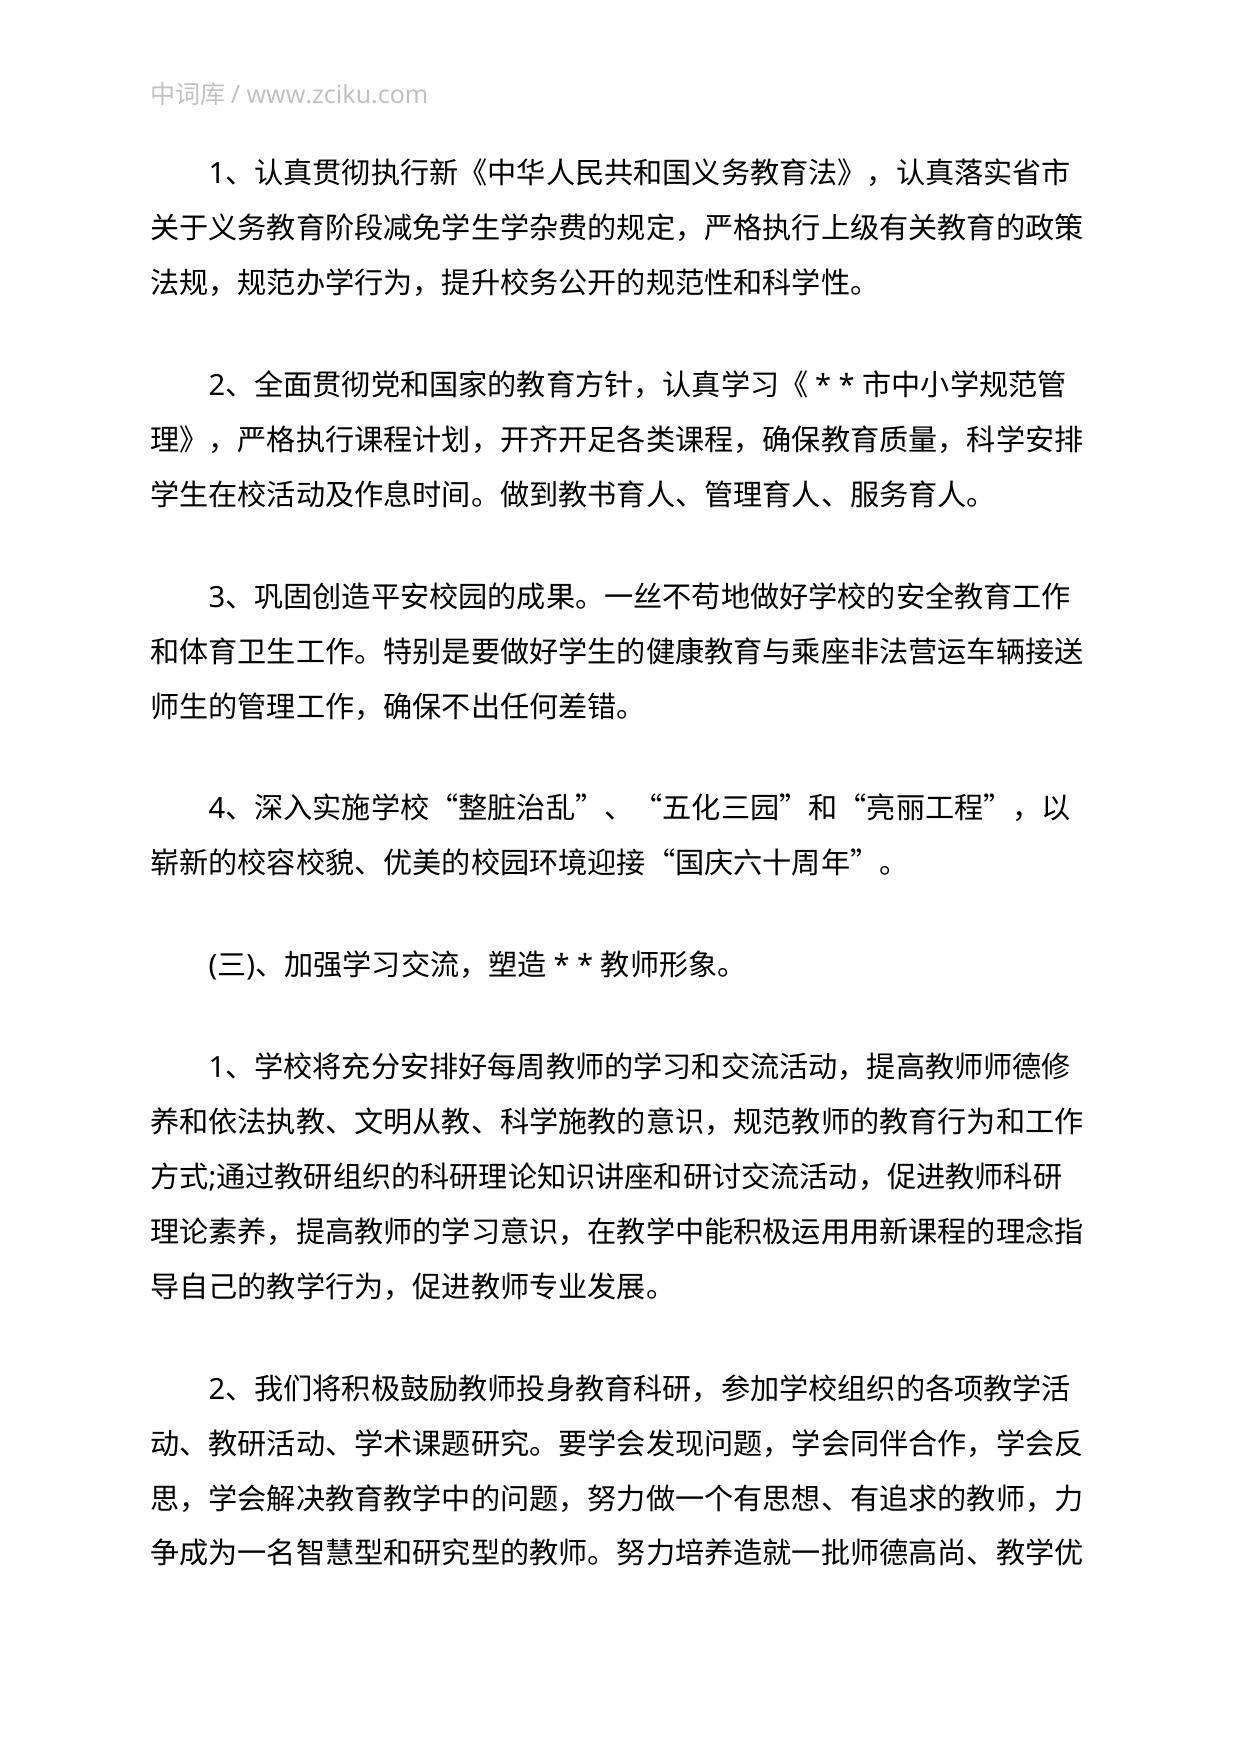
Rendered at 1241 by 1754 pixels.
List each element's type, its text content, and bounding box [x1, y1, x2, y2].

text 1、学校将充分安排好每周教师的学习和交流活动，提高教师师德修养和依法执教、文明从教、科学施教的意识，规范教师的教育行为和工作方式;通过教研组织的科研理论知识讲座和研讨交流活动，促进教师科研理论素养，提高教师的学习意识，在教学中能积极运用用新课程的理念指导自己的教学行为，促进教师专业发展。 [150, 1044, 1090, 1306]
text 3、巩固创造平安校园的成果。一丝不苟地做好学校的安全教育工作和体育卫生工作。特别是要做好学生的健康教育与乘座非法营运车辆接送师生的管理工作，确保不出任何差错。 [150, 573, 1090, 726]
text 2、全面贯彻党和国家的教育方针，认真学习《 * * 市中小学规范管理》，严格执行课程计划，开齐开足各类课程，确保教育质量，科学安排学生在校活动及作息时间。做到教书育人、管理育人、服务育人。 [150, 362, 1090, 514]
text 4、深入实施学校“整脏治乱”、“五化三园”和“亮丽工程”，以崭新的校容校貌、优美的校园环境迎接“国庆六十周年”。 [150, 785, 1090, 882]
text (三)、加强学习交流，塑造 * * 教师形象。 [150, 942, 1090, 984]
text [150, 1365, 1090, 1572]
text 1、认真贯彻执行新《中华人民共和国义务教育法》，认真落实省市关于义务教育阶段减免学生学杂费的规定，严格执行上级有关教育的政策法规，规范办学行为，提升校务公开的规范性和科学性。 [150, 150, 1090, 302]
